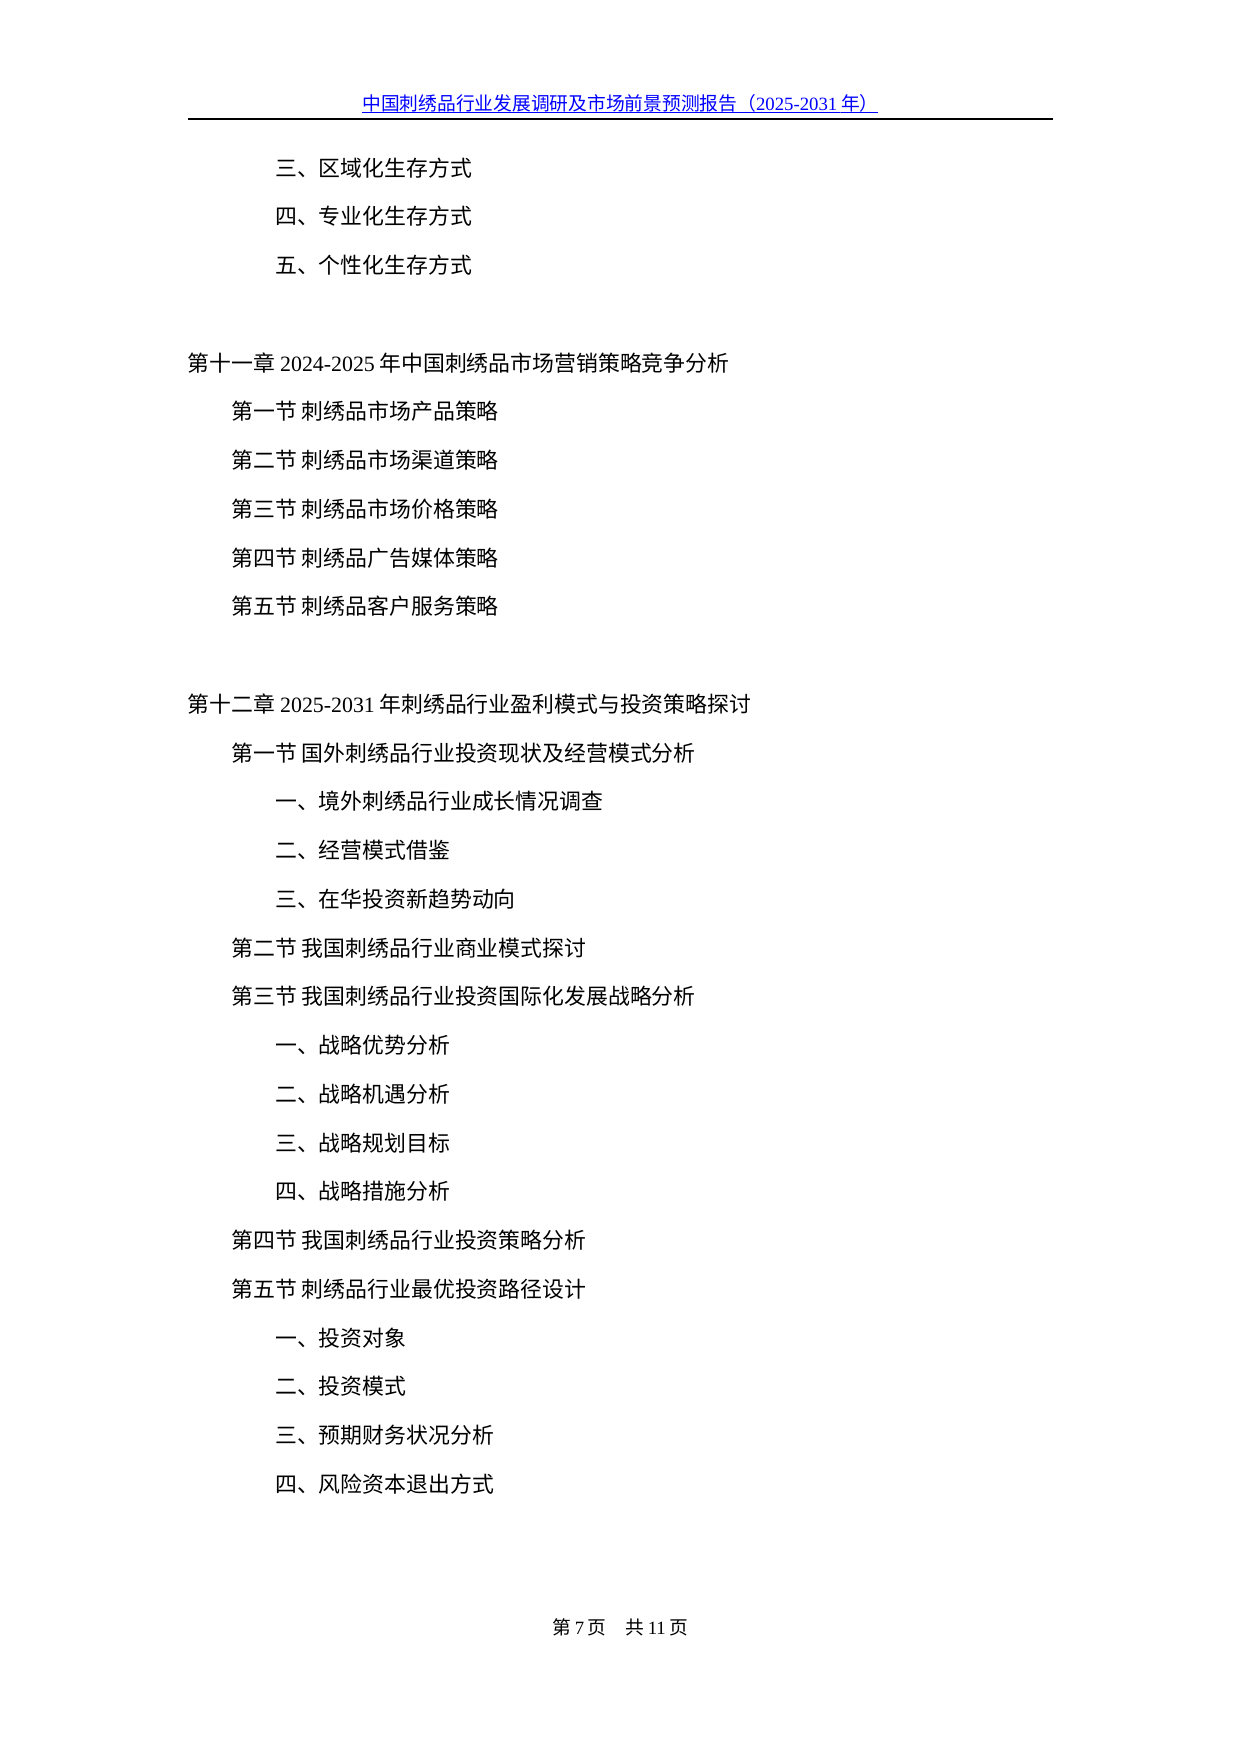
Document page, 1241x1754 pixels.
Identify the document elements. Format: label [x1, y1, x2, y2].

text [187, 150, 1053, 1499]
